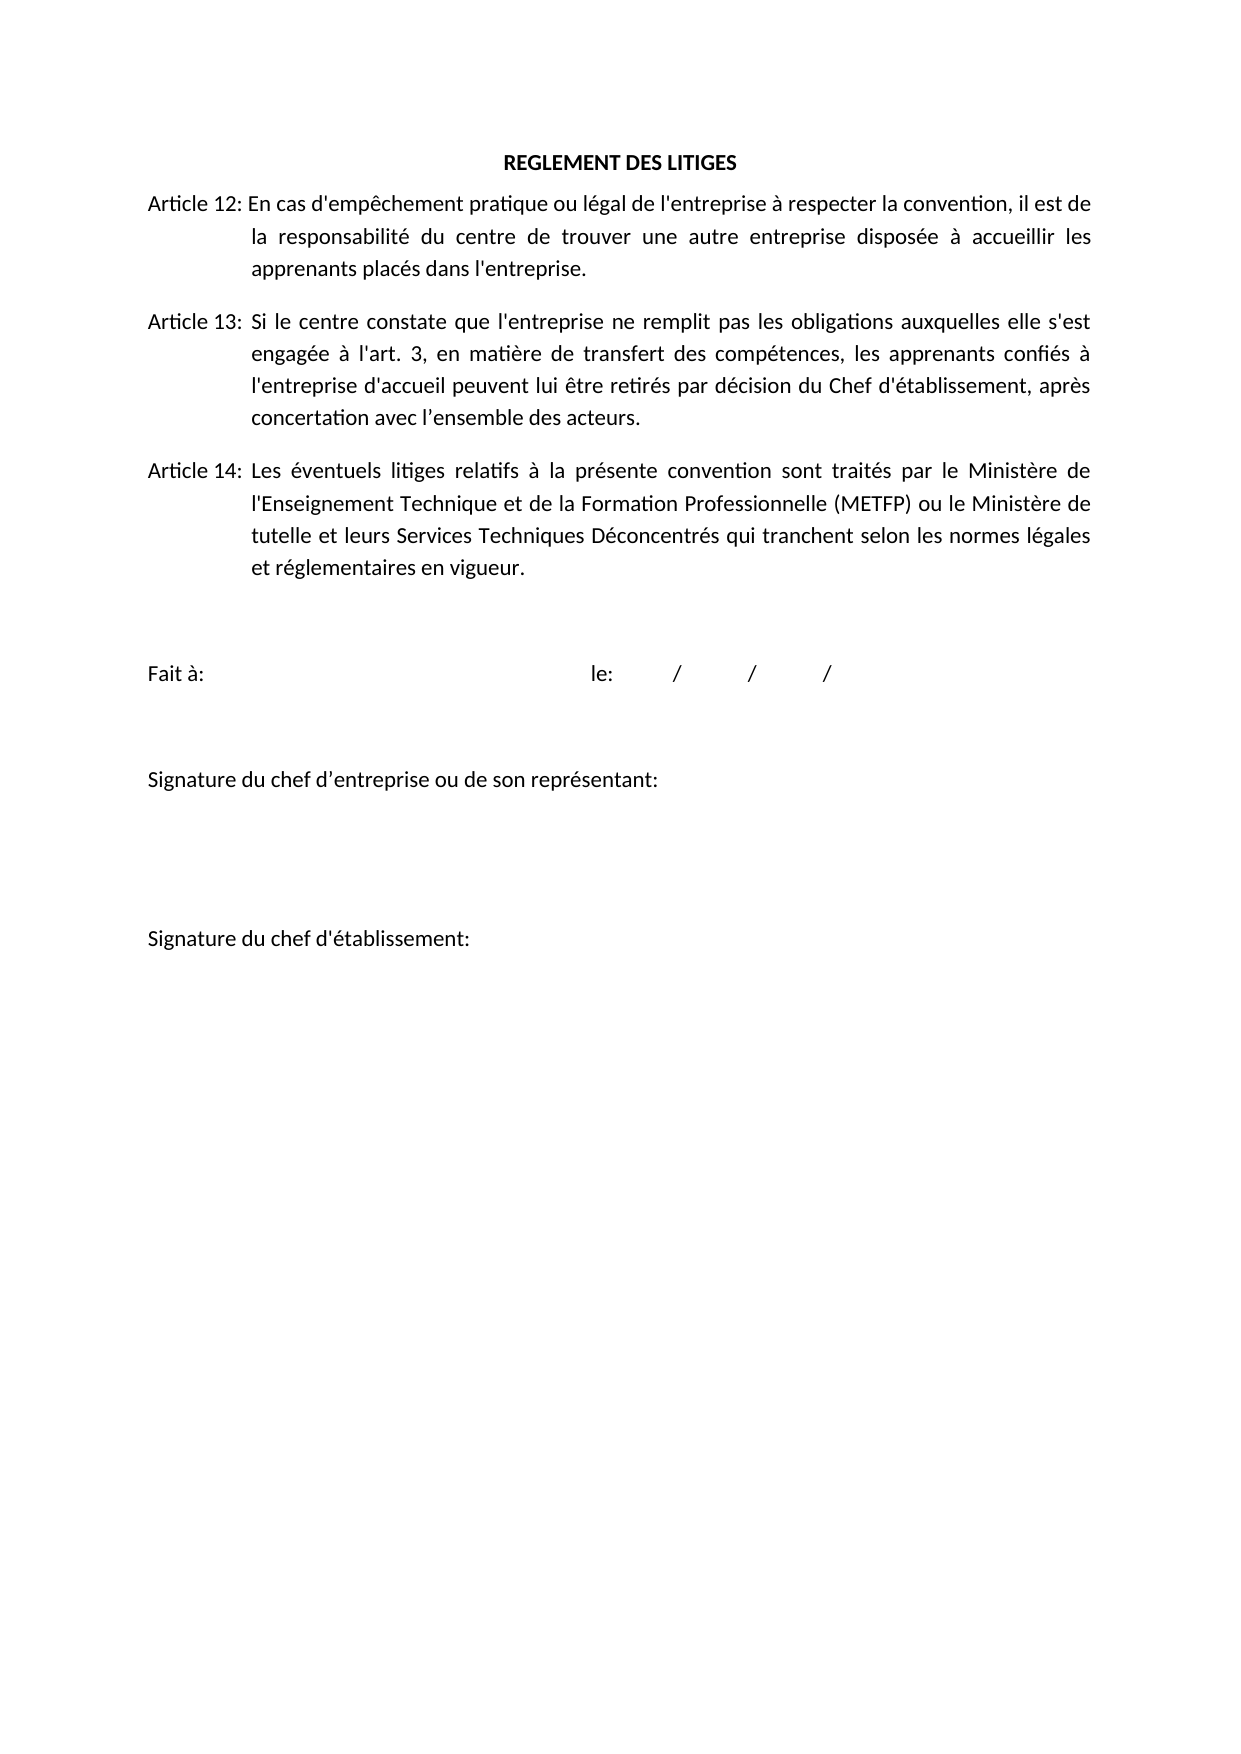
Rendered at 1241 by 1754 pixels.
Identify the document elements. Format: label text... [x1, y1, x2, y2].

text Article 14: Les éventuels litiges relatifs à la présente convention sont traités par le Ministère de l'Enseignement Technique et de la Formation Professionnelle (METFP) ou le Ministère de tutelle et leurs Services Techniques Déconcentrés qui tranchent selon les normes légales et réglementaires en vigueur. [148, 457, 1093, 581]
text Signature du chef d'établissement: [148, 924, 1093, 952]
text Article 13: Si le centre constate que l'entreprise ne remplit pas les obligations auxquelles elle s'est engagée à l'art. 3, en matière de transfert des compétences, les apprenants confiés à l'entreprise d'accueil peuvent lui être retirés par décision du Chef d'établissement, après concertation avec l’ensemble des acteurs. [148, 307, 1093, 432]
text REGLEMENT DES LITIGES [148, 148, 1093, 176]
text Article 12: En cas d'empêchement pratique ou légal de l'entreprise à respecter la convention, il est de la responsabilité du centre de trouver une autre entreprise disposée à accueillir les apprenants placés dans l'entreprise. [148, 189, 1093, 282]
text Fait à: le: / / / [148, 659, 1093, 687]
text Signature du chef d’entreprise ou de son représentant: [148, 765, 1093, 793]
